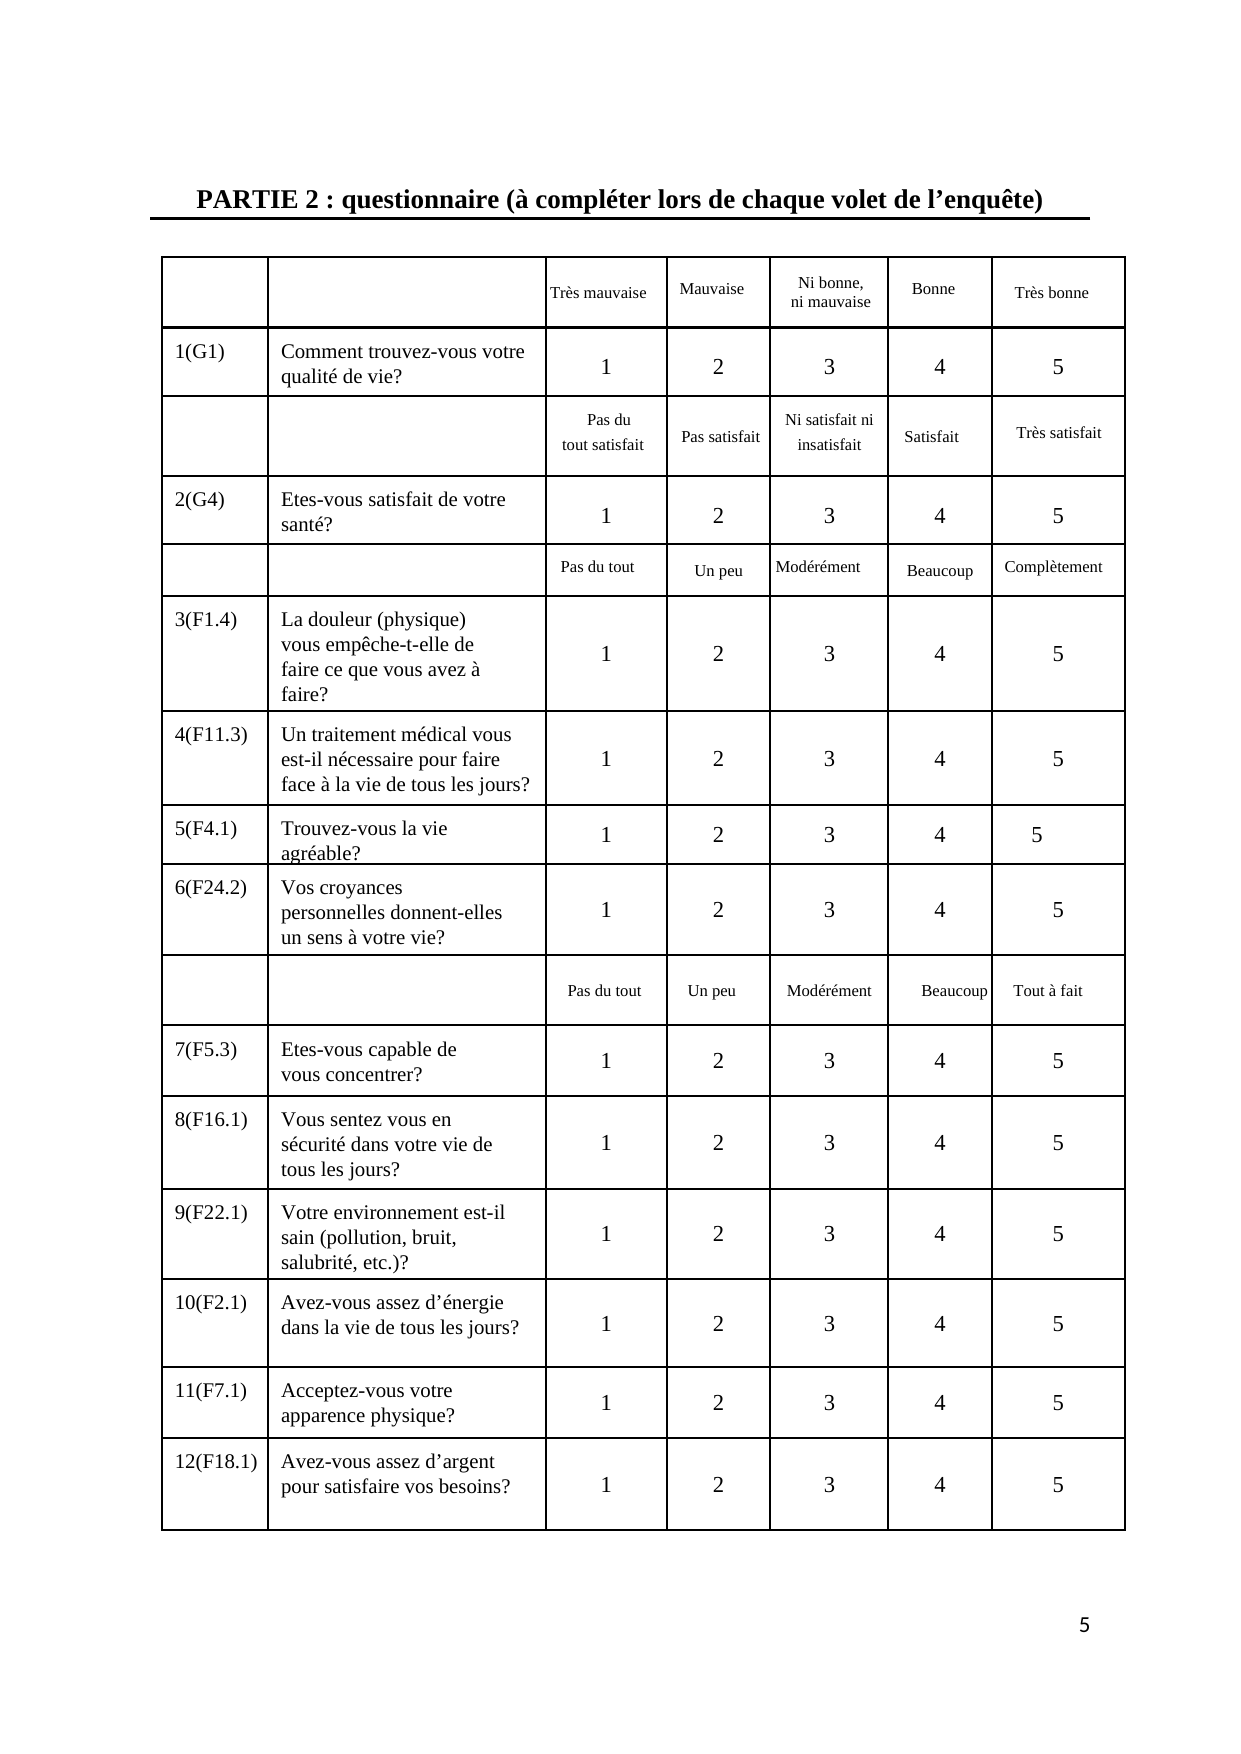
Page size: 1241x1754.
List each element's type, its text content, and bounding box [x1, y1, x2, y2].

table_cell Avez-vous assez d’énergie dans la vie de tous les jours? [269, 1280, 545, 1366]
table_cell [269, 545, 545, 595]
table_cell 11(F7.1) [163, 1368, 267, 1437]
table_cell Acceptez-vous votre apparence physique? [269, 1368, 545, 1437]
table_cell 1 [547, 1439, 666, 1529]
table_cell 7(F5.3) [163, 1026, 267, 1095]
table_cell 3 [771, 1097, 887, 1188]
table_header Très mauvaise [547, 258, 666, 326]
table_cell 3 [771, 477, 887, 543]
table_cell 2 [668, 1190, 769, 1278]
table_cell 4 [889, 865, 991, 954]
table_cell Vos croyances personnelles donnent-elles un sens à votre vie? [269, 865, 545, 954]
table_cell 5 [993, 597, 1124, 710]
table_cell 5 [993, 712, 1124, 804]
table_header Bonne [889, 258, 991, 326]
table_cell Ni satisfait ni insatisfait [771, 397, 887, 475]
table_cell 4 [889, 1368, 991, 1437]
table_cell 4 [889, 1439, 991, 1529]
table_cell Très satisfait [993, 397, 1124, 475]
table_cell Etes-vous satisfait de votre santé? [269, 477, 545, 543]
table_cell 4 [889, 712, 991, 804]
table_cell 5(F4.1) [163, 806, 267, 863]
table_cell 4(F11.3) [163, 712, 267, 804]
table_cell Vous sentez vous en sécurité dans votre vie de tous les jours? [269, 1097, 545, 1188]
table_cell 5 [993, 1026, 1124, 1095]
table_cell 3 [771, 329, 887, 395]
table_cell 4 [889, 597, 991, 710]
table_cell 1(G1) [163, 329, 267, 395]
text PARTIE 2 : questionnaire (à compléter lors de chaque volet de l’enquête) [150, 183, 1090, 217]
table_cell 5 [993, 1439, 1124, 1529]
table_cell 8(F16.1) [163, 1097, 267, 1188]
table_cell 1 [547, 597, 666, 710]
table_cell Pas du tout [547, 545, 666, 595]
table_cell 3 [771, 865, 887, 954]
table_cell 4 [889, 1097, 991, 1188]
table_cell 1 [547, 477, 666, 543]
table_cell 1 [547, 806, 666, 863]
table_cell 4 [889, 1280, 991, 1366]
table_cell [269, 956, 545, 1024]
table_cell Tout à fait [993, 956, 1124, 1024]
table_cell 2 [668, 1097, 769, 1188]
table_cell Beaucoup [889, 545, 991, 595]
table_cell 1 [547, 1280, 666, 1366]
table_cell 1 [547, 1368, 666, 1437]
table_cell 5 [993, 329, 1124, 395]
table_cell Comment trouvez-vous votre qualité de vie? [269, 329, 545, 395]
table_cell Trouvez-vous la vie agréable? [269, 806, 545, 863]
table_cell 5 [993, 1097, 1124, 1188]
table_cell Votre environnement est-il sain (pollution, bruit, salubrité, etc.)? [269, 1190, 545, 1278]
table_cell 5 [993, 477, 1124, 543]
table_cell 3 [771, 806, 887, 863]
table_cell 5 [993, 1368, 1124, 1437]
table_cell Complètement [993, 545, 1124, 595]
table_cell 12(F18.1) [163, 1439, 267, 1529]
table_cell 3 [771, 1280, 887, 1366]
table_cell 3 [771, 712, 887, 804]
table_cell [163, 545, 267, 595]
table_cell [269, 397, 545, 475]
table_cell 2 [668, 865, 769, 954]
table_cell Avez-vous assez d’argent pour satisfaire vos besoins? [269, 1439, 545, 1529]
table_cell Modérément [771, 956, 887, 1024]
table_cell 3 [771, 597, 887, 710]
table_cell Etes-vous capable de vous concentrer? [269, 1026, 545, 1095]
table_cell 1 [547, 1190, 666, 1278]
table_cell Satisfait [889, 397, 991, 475]
table_cell 2 [668, 477, 769, 543]
table_header [269, 258, 545, 326]
table_cell Beaucoup [889, 956, 991, 1024]
table_header Mauvaise [668, 258, 769, 326]
table_cell 3 [771, 1190, 887, 1278]
table_cell 2 [668, 597, 769, 710]
table_cell 1 [547, 1097, 666, 1188]
table_cell 2 [668, 1026, 769, 1095]
table_cell 9(F22.1) [163, 1190, 267, 1278]
table_cell 2 [668, 712, 769, 804]
table_cell 2 [668, 806, 769, 863]
table_cell Un traitement médical vous est-il nécessaire pour faire face à la vie de tous les jours? [269, 712, 545, 804]
table_header [163, 258, 267, 326]
table_cell Pas du tout satisfait [547, 397, 666, 475]
table_cell 5 [993, 1280, 1124, 1366]
table_cell 4 [889, 1026, 991, 1095]
table_cell Un peu [668, 956, 769, 1024]
table_cell 4 [889, 477, 991, 543]
table_cell 1 [547, 712, 666, 804]
table_cell 4 [889, 329, 991, 395]
table_cell 2 [668, 1280, 769, 1366]
table_cell 4 [889, 806, 991, 863]
table_cell 6(F24.2) [163, 865, 267, 954]
table_cell [163, 956, 267, 1024]
table_cell 3 [771, 1026, 887, 1095]
table_cell Pas satisfait [668, 397, 769, 475]
table_cell 2 [668, 329, 769, 395]
table_cell 10(F2.1) [163, 1280, 267, 1366]
table_cell 3 [771, 1368, 887, 1437]
table_cell 2 [668, 1368, 769, 1437]
table_cell 4 [889, 1190, 991, 1278]
table_cell 5 [993, 806, 1124, 863]
table_header Ni bonne, ni mauvaise [771, 258, 887, 326]
table_cell 5 [993, 865, 1124, 954]
table_cell 2 [668, 1439, 769, 1529]
table_cell 2(G4) [163, 477, 267, 543]
table_cell [163, 397, 267, 475]
table_cell Pas du tout [547, 956, 666, 1024]
table_cell La douleur (physique) vous empêche-t-elle de faire ce que vous avez à faire? [269, 597, 545, 710]
table_cell 5 [993, 1190, 1124, 1278]
table_cell 1 [547, 865, 666, 954]
table_cell 3 [771, 1439, 887, 1529]
table_cell Un peu [668, 545, 769, 595]
table_cell Modérément [771, 545, 887, 595]
table_cell 3(F1.4) [163, 597, 267, 710]
table_cell 1 [547, 1026, 666, 1095]
table_header Très bonne [993, 258, 1124, 326]
table_cell 1 [547, 329, 666, 395]
